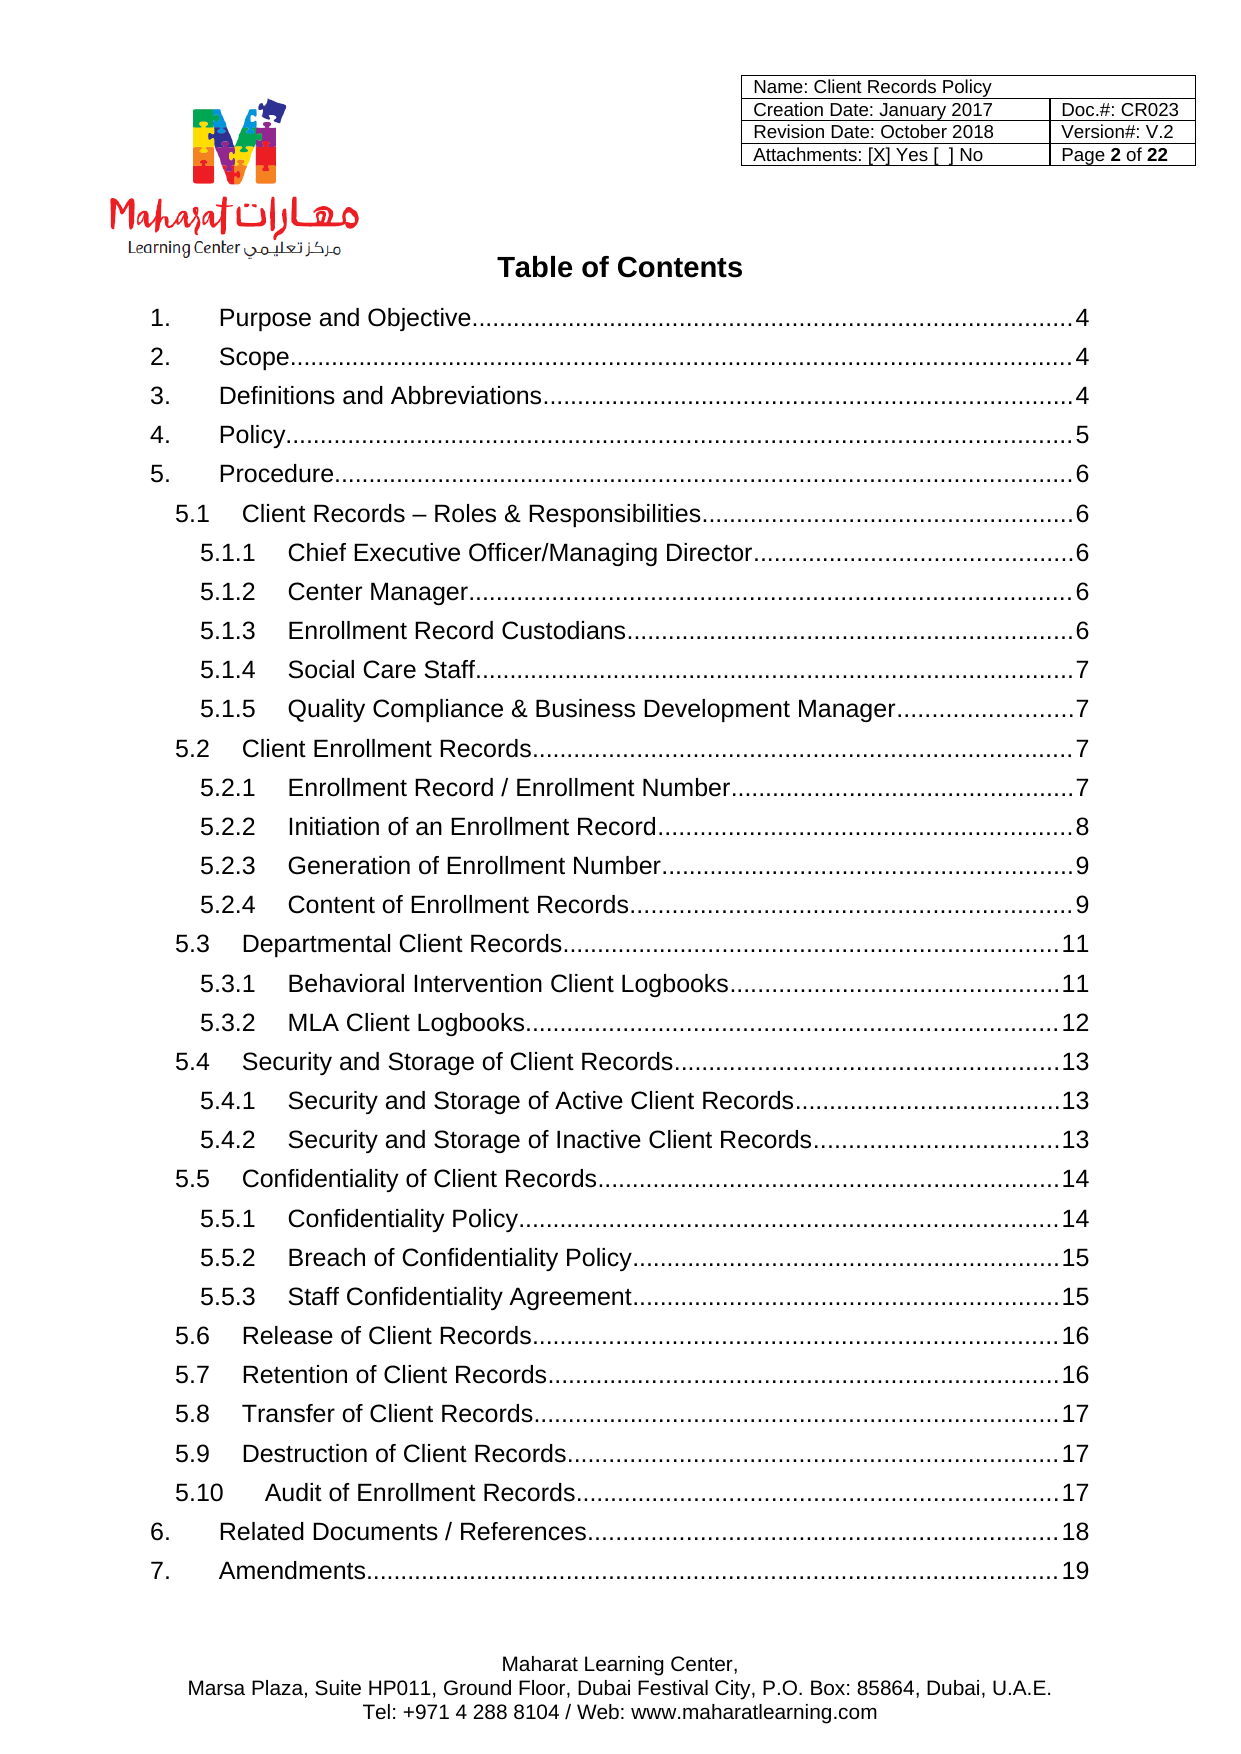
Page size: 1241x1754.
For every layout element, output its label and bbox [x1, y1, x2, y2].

picture [66, 75, 399, 300]
